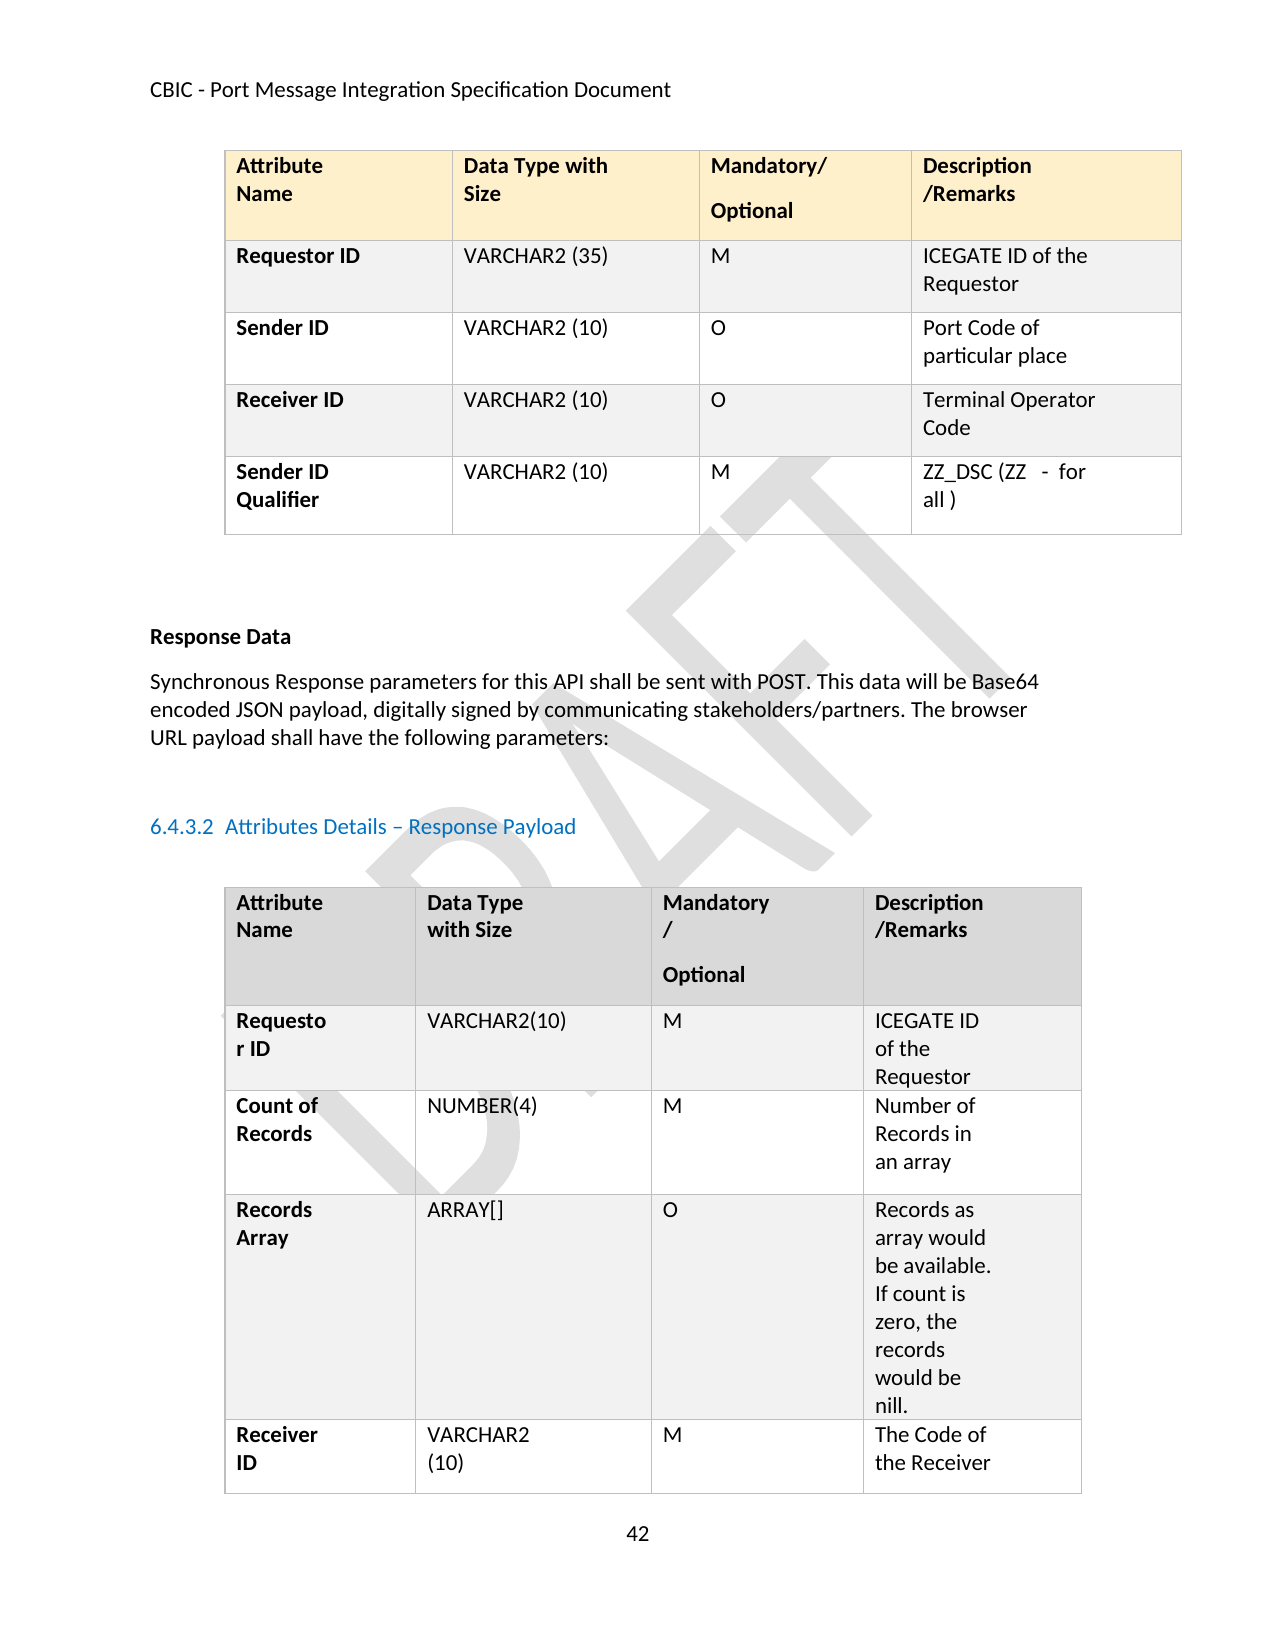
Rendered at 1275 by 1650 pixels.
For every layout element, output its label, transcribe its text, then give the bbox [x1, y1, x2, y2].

table_header Data Type with Size [416, 888, 651, 1005]
table_header Data Type with Size [453, 151, 699, 240]
table_cell ARRAY[] [416, 1195, 651, 1419]
table_cell NUMBER(4) [416, 1091, 651, 1194]
table_header Attribute Name [226, 888, 415, 1005]
table_cell Requestor ID [226, 241, 452, 312]
table_cell Sender ID [226, 313, 452, 384]
table_cell M [652, 1420, 863, 1493]
table_header Mandatory/ Optional [652, 888, 863, 1005]
table_cell Receiver ID [226, 1420, 415, 1493]
table_cell VARCHAR2(10) [416, 1006, 651, 1090]
table_cell Port Code of particular place [912, 313, 1181, 384]
table_cell O [652, 1195, 863, 1419]
table_cell Sender ID Qualifier [226, 457, 452, 534]
subtitle 6.4.3.2 Attributes Details – Response Payload [150, 812, 1125, 840]
table_cell O [700, 385, 911, 456]
table_header Description /Remarks [912, 151, 1181, 240]
table_header Mandatory/ Optional [700, 151, 911, 240]
table_cell VARCHAR2 (35) [453, 241, 699, 312]
table_cell VARCHAR2 (10) [453, 313, 699, 384]
table_cell VARCHAR2 (10) [453, 457, 699, 534]
table_cell ZZ_DSC (ZZ - for all ) [912, 457, 1181, 534]
table_cell Receiver ID [226, 385, 452, 456]
table_cell Records Array [226, 1195, 415, 1419]
table_cell M [700, 457, 911, 534]
table_cell ICEGATE ID of the Requestor [912, 241, 1181, 312]
table_cell Count of Records [226, 1091, 415, 1194]
table_cell M [652, 1006, 863, 1090]
table_cell M [700, 241, 911, 312]
table_cell Terminal Operator Code [912, 385, 1181, 456]
table_cell Records as array would be available. If count is zero, the records would be nill. [864, 1195, 1081, 1419]
table_cell O [700, 313, 911, 384]
table_cell VARCHAR2 (10) [453, 385, 699, 456]
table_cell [864, 1420, 1081, 1493]
table_cell VARCHAR2 (10) [416, 1420, 651, 1493]
table_cell M [652, 1091, 863, 1194]
table_header Attribute Name [226, 151, 452, 240]
table_cell ICEGATE ID of the Requestor [864, 1006, 1081, 1090]
text Synchronous Response parameters for this API shall be sent with POST. This data will be Base64 encoded JSON payload, digitally signed by communicating stakeholders/partners. The browser URL payload shall have the following parameters: [150, 667, 1052, 751]
table_cell Number of Records in an array [864, 1091, 1081, 1194]
table_header Description /Remarks [864, 888, 1081, 1005]
text Response Data [150, 622, 1052, 650]
table_cell Requestor ID [226, 1006, 415, 1090]
